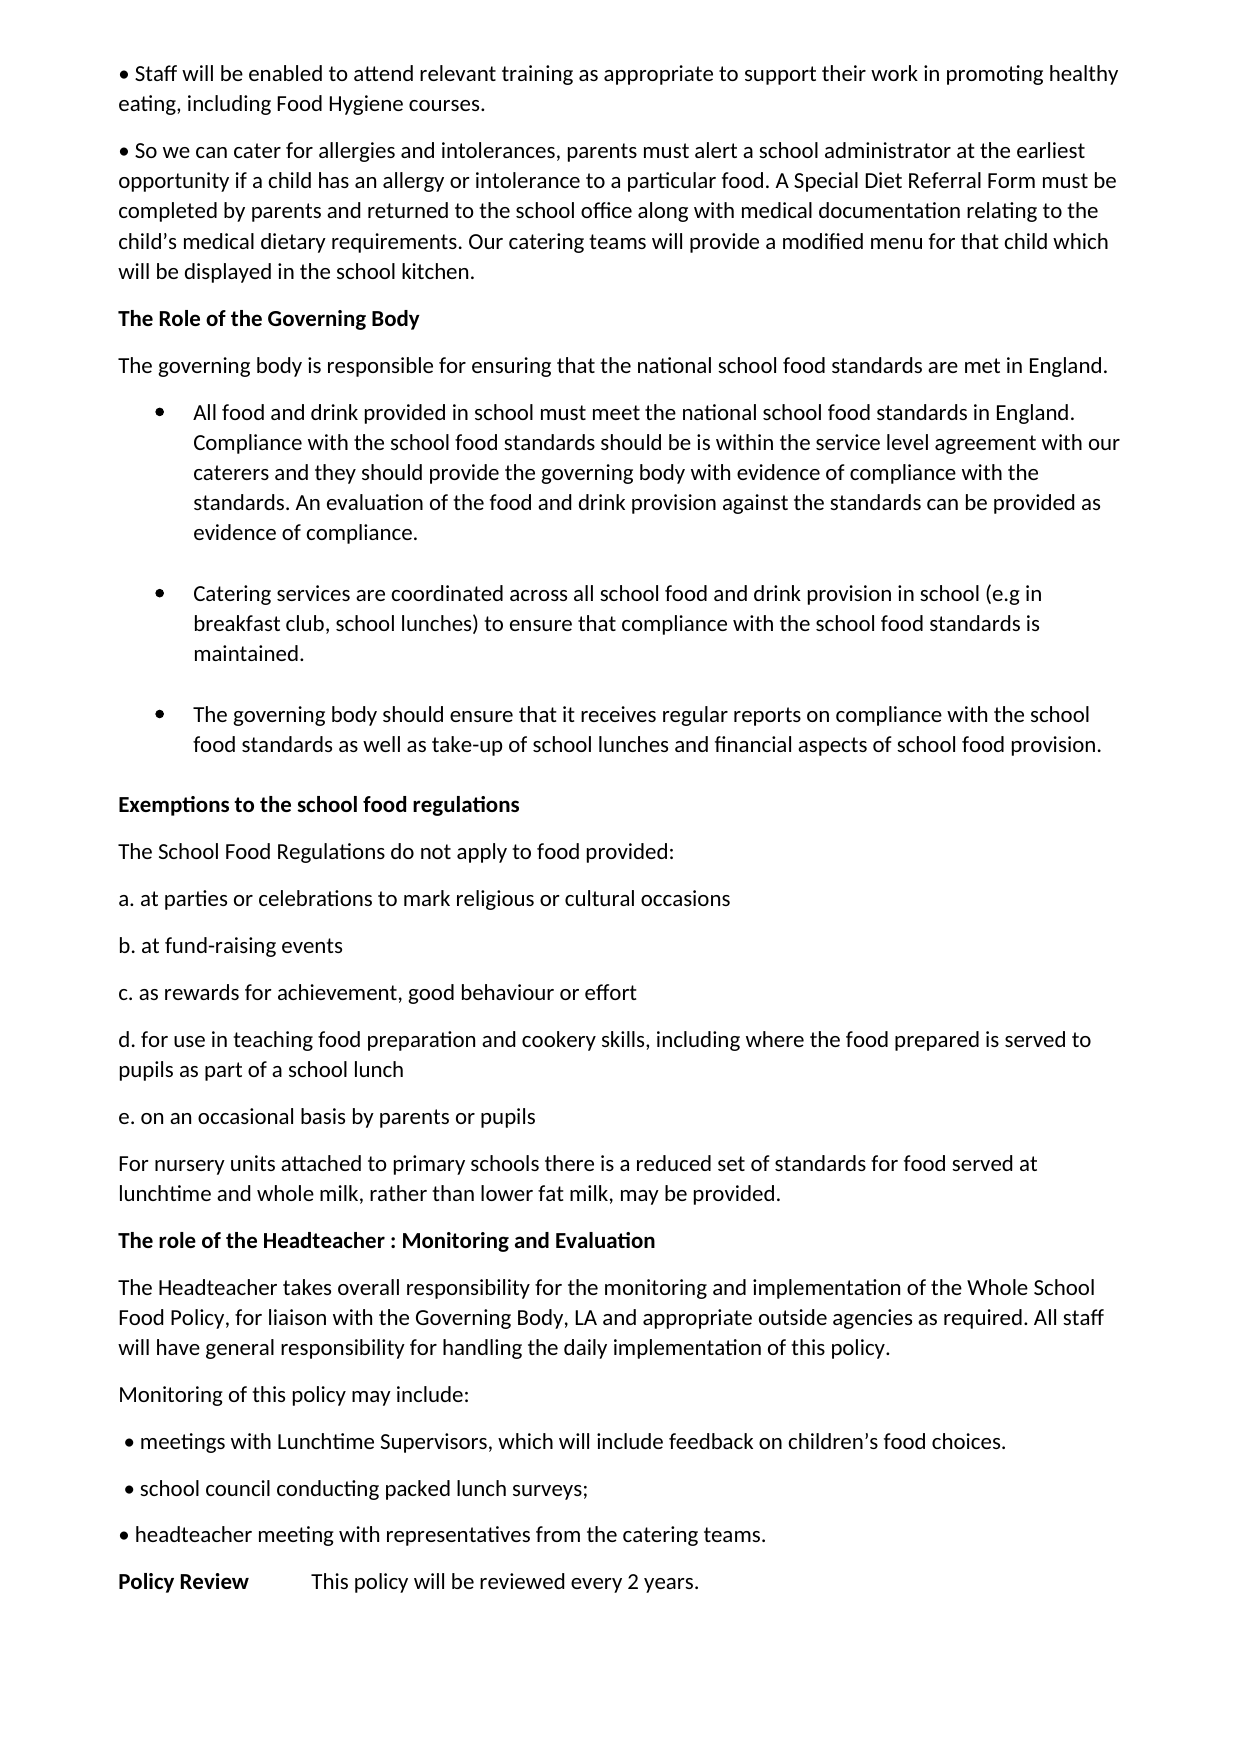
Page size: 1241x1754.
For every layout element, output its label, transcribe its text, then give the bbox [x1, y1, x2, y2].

text • Staff will be enabled to attend relevant training as appropriate to support their work in promoting healthy eating, including Food Hygiene courses. [118, 59, 1122, 117]
text The role of the Headteacher : Monitoring and Evaluation [118, 1226, 1122, 1254]
text Policy Review This policy will be reviewed every 2 years. [118, 1567, 1122, 1595]
text The governing body is responsible for ensuring that the national school food standards are met in England. [118, 351, 1122, 379]
list The governing body should ensure that it receives regular reports on compliance with the school food standards as well as take-up of school lunches and financial aspects of school food provision. [156, 700, 1122, 758]
text b. at fund-raising events [118, 931, 1122, 959]
text Monitoring of this policy may include: [118, 1380, 1122, 1408]
text a. at parties or celebrations to mark religious or cultural occasions [118, 884, 1122, 912]
text e. on an occasional basis by parents or pupils [118, 1102, 1122, 1130]
text • school council conducting packed lunch surveys; [118, 1474, 1122, 1502]
text For nursery units attached to primary schools there is a reduced set of standards for food served at lunchtime and whole milk, rather than lower fat milk, may be provided. [118, 1149, 1122, 1207]
list All food and drink provided in school must meet the national school food standards in England. Compliance with the school food standards should be is within the service level agreement with our caterers and they should provide the governing body with evidence of compliance with the standards. An evaluation of the food and drink provision against the standards can be provided as evidence of compliance. [156, 398, 1122, 546]
list Catering services are coordinated across all school food and drink provision in school (e.g in breakfast club, school lunches) to ensure that compliance with the school food standards is maintained. [156, 579, 1122, 667]
text • headteacher meeting with representatives from the catering teams. [118, 1521, 1122, 1548]
text The Role of the Governing Body [118, 304, 1122, 332]
text • So we can cater for allergies and intolerances, parents must alert a school administrator at the earliest opportunity if a child has an allergy or intolerance to a particular food. A Special Diet Referral Form must be completed by parents and returned to the school office along with medical documentation relating to the child’s medical dietary requirements. Our catering teams will provide a modified menu for that child which will be displayed in the school kitchen. [118, 136, 1122, 285]
text Exemptions to the school food regulations [118, 790, 1122, 818]
text The School Food Regulations do not apply to food provided: [118, 837, 1122, 865]
text c. as rewards for achievement, good behaviour or effort [118, 978, 1122, 1006]
text d. for use in teaching food preparation and cookery skills, including where the food prepared is served to pupils as part of a school lunch [118, 1025, 1122, 1083]
text The Headteacher takes overall responsibility for the monitoring and implementation of the Whole School Food Policy, for liaison with the Governing Body, LA and appropriate outside agencies as required. All staff will have general responsibility for handling the daily implementation of this policy. [118, 1273, 1122, 1361]
text • meetings with Lunchtime Supervisors, which will include feedback on children’s food choices. [118, 1427, 1122, 1455]
